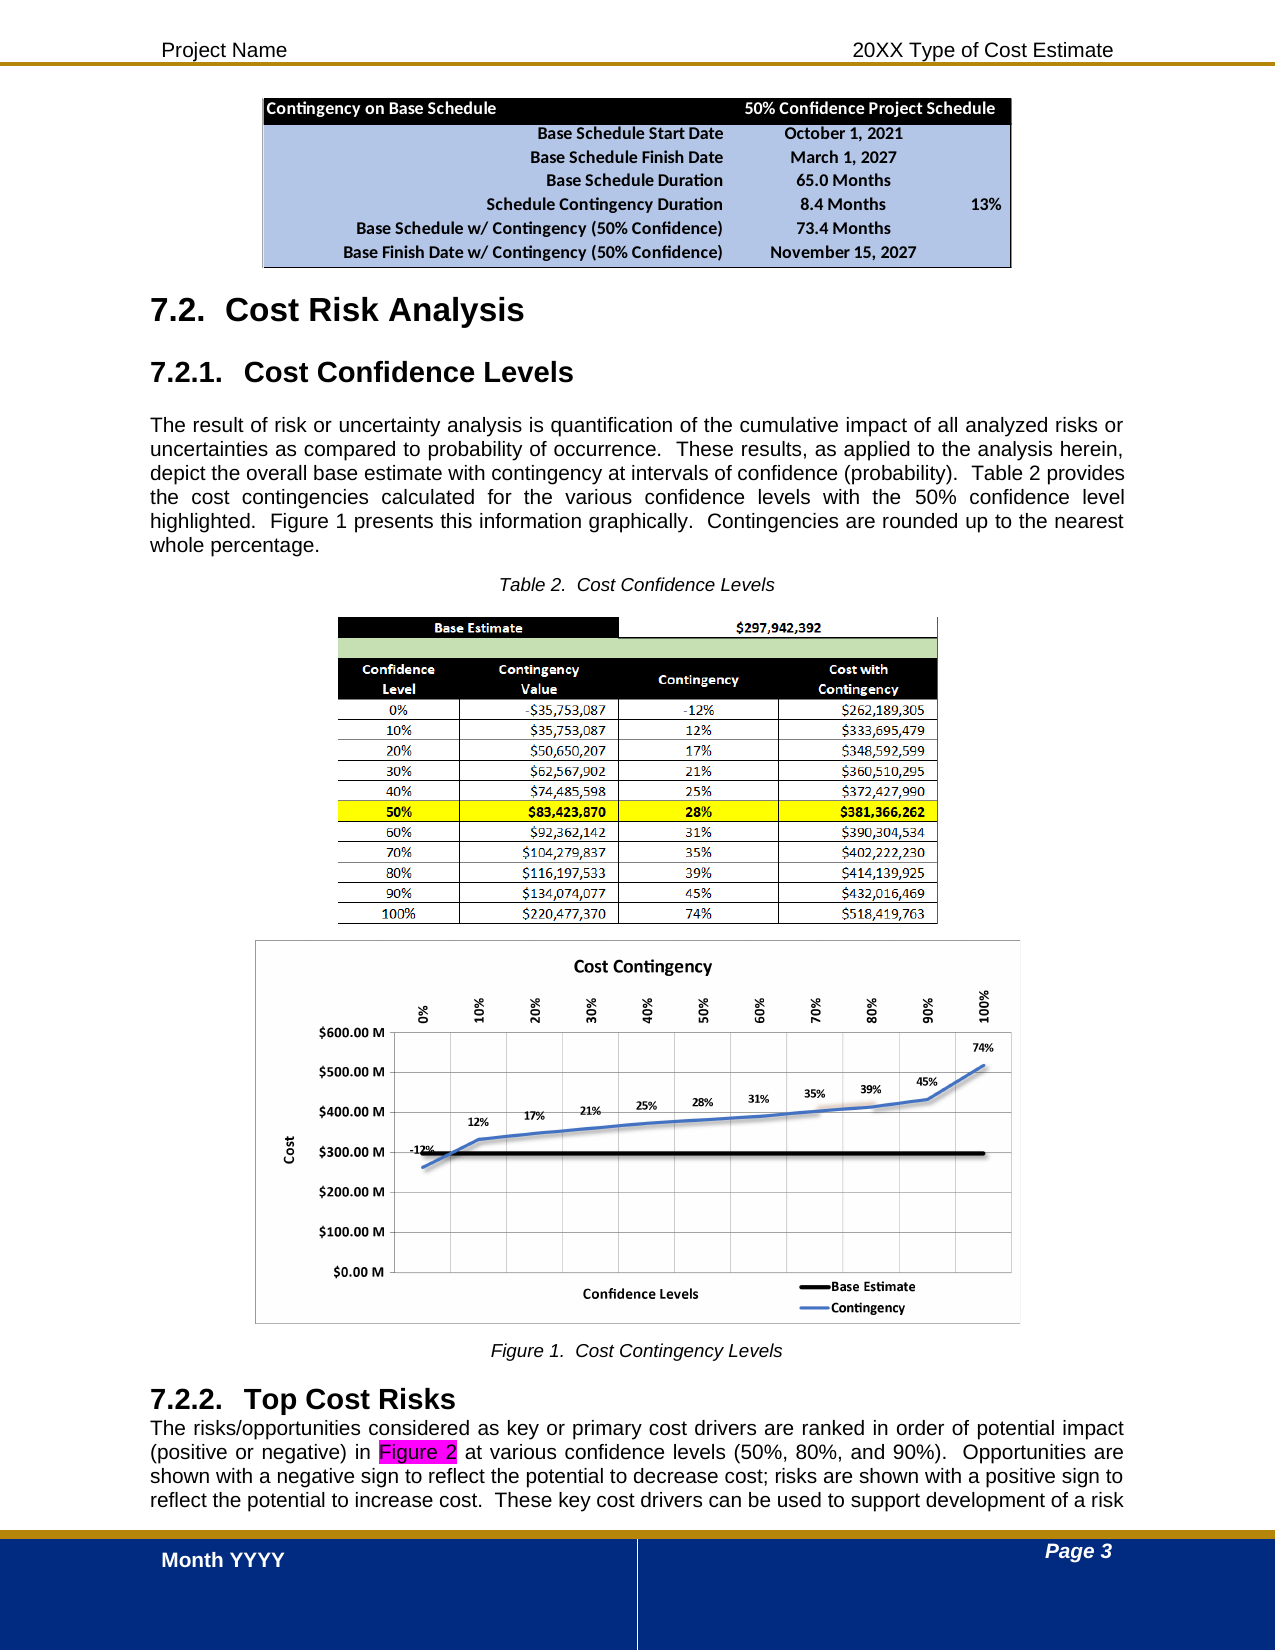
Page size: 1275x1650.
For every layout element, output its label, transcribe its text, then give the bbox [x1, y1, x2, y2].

text The result of risk or uncertainty analysis is quantification of the cumulative impact of all analyzed risks or uncertainties as compared to probability of occurrence. These results, as applied to the analysis herein, depict the overall base estimate with contingency at intervals of confidence (probability). Table 2 provides the cost contingencies calculated for the various confidence levels with the confidence level highlighted. Figure 1 presents this information graphically. Contingencies are rounded up to the nearest whole percentage. [150, 413, 1125, 557]
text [150, 1416, 1125, 1512]
subtitle Cost Confidence Levels [150, 355, 1125, 388]
picture [255, 940, 1021, 1324]
subtitle Cost Risk Analysis [150, 290, 1125, 328]
subtitle Top Cost Risks [150, 1382, 1125, 1416]
picture [337, 616, 938, 924]
text Table 2. Cost Confidence Levels [150, 574, 1125, 595]
